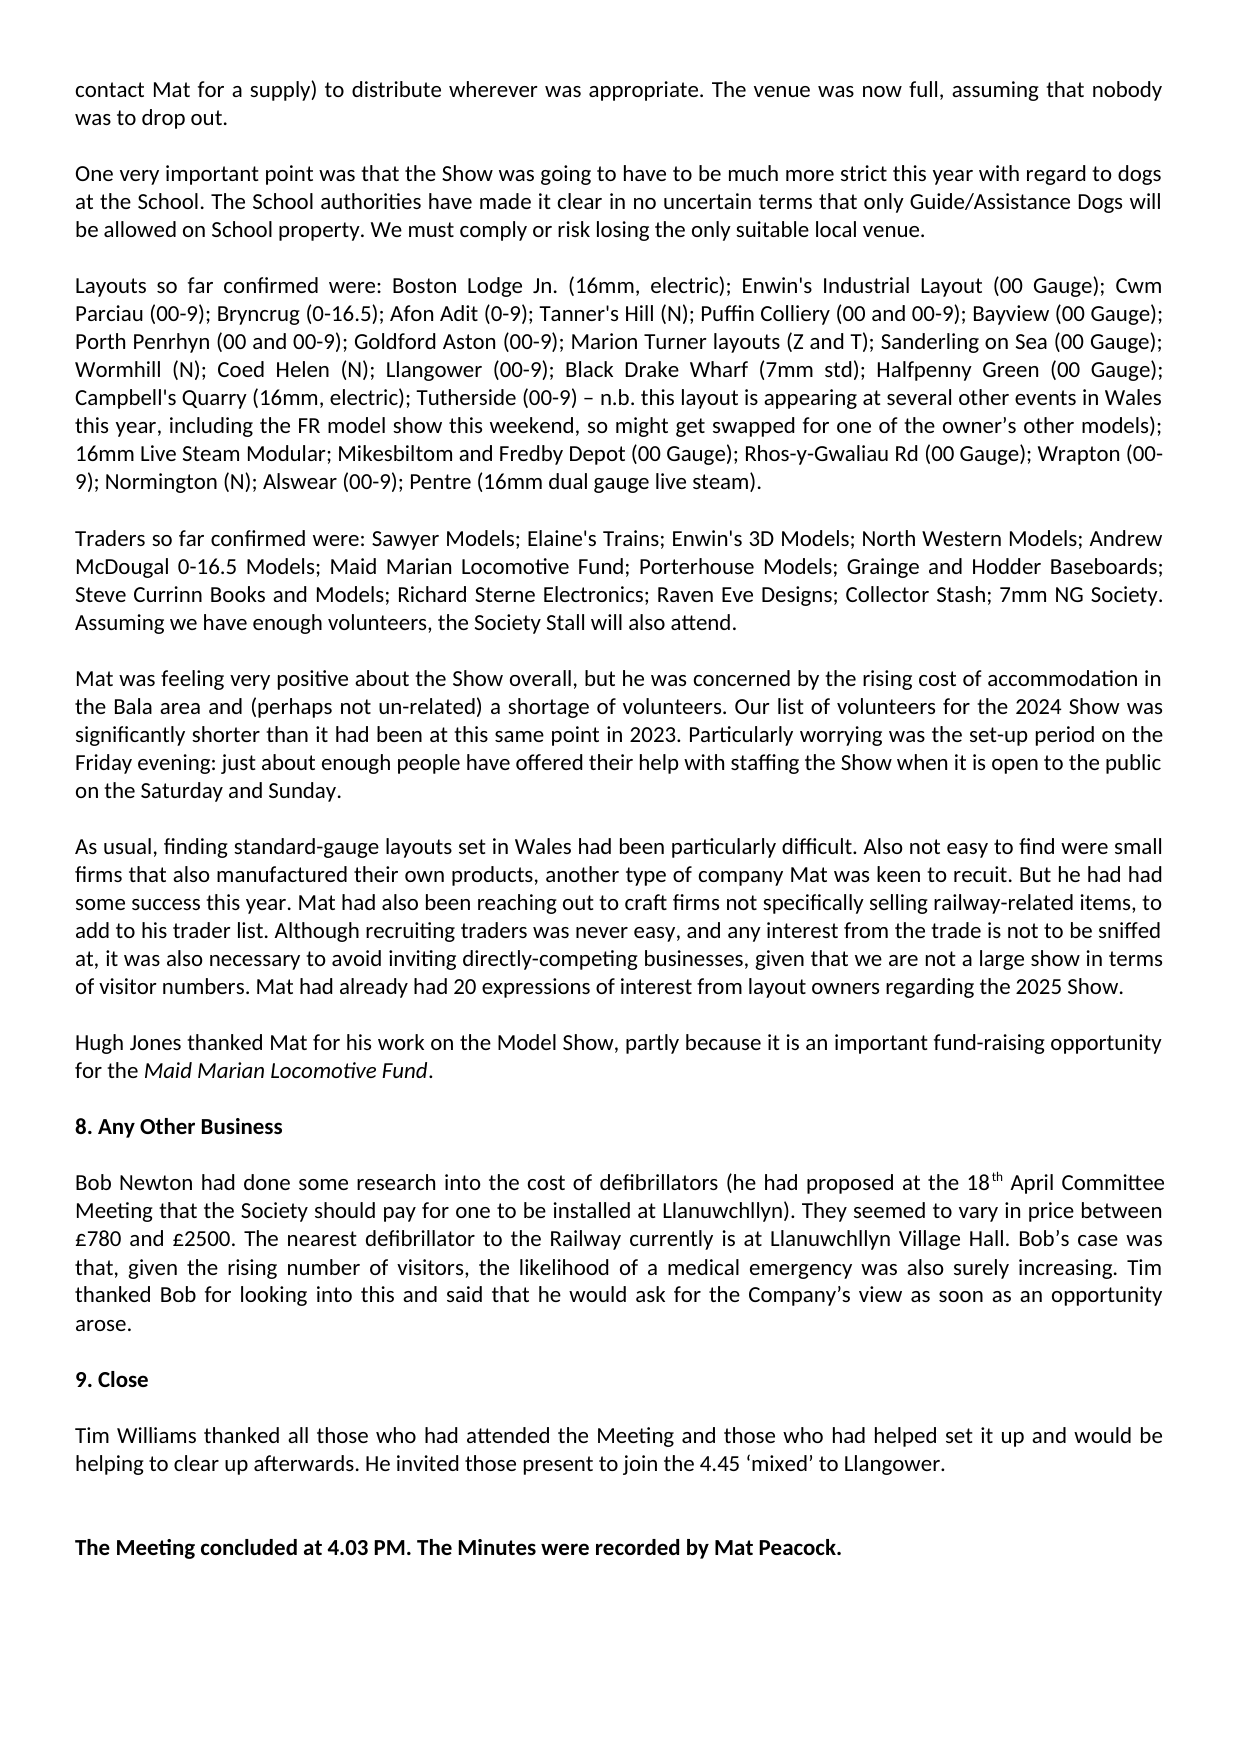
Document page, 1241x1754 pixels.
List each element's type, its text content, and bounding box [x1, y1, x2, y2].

text Bob Newton had done some research into the cost of defibrillators (he had proposed at the 18th April Committee Meeting that the Society should pay for one to be installed at Llanuwchllyn). They seemed to vary in price between £780 and £2500. The nearest defibrillator to the Railway currently is at Llanuwchllyn Village Hall. Bob’s case was that, given the rising number of visitors, the likelihood of a medical emergency was also surely increasing. Tim thanked Bob for looking into this and said that he would ask for the Company’s view as soon as an opportunity arose. [75, 1168, 1165, 1337]
text 9. Close [75, 1365, 1165, 1393]
text As usual, finding standard-gauge layouts set in Wales had been particularly difficult. Also not easy to find were small firms that also manufactured their own products, another type of company Mat was keen to recuit. But he had had some success this year. Mat had also been reaching out to craft firms not specifically selling railway-related items, to add to his trader list. Although recruiting traders was never easy, and any interest from the trade is not to be sniffed at, it was also necessary to avoid inviting directly-competing businesses, given that we are not a large show in terms of visitor numbers. Mat had already had 20 expressions of interest from layout owners regarding the 2025 Show. [75, 832, 1165, 1000]
text One very important point was that the Show was going to have to be much more strict this year with regard to dogs at the School. The School authorities have made it clear in no uncertain terms that only Guide/Assistance Dogs will be allowed on School property. We must comply or risk losing the only suitable local venue. [75, 159, 1165, 243]
text Mat was feeling very positive about the Show overall, but he was concerned by the rising cost of accommodation in the Bala area and (perhaps not un-related) a shortage of volunteers. Our list of volunteers for the 2024 Show was significantly shorter than it had been at this same point in 2023. Particularly worrying was the set-up period on the Friday evening: just about enough people have offered their help with staffing the Show when it is open to the public on the Saturday and Sunday. [75, 664, 1165, 804]
text Hugh Jones thanked Mat for his work on the Model Show, partly because it is an important fund-raising opportunity for the Maid Marian Locomotive Fund. [75, 1028, 1165, 1084]
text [75, 75, 1165, 131]
text Layouts so far confirmed were: Boston Lodge Jn. (16mm, electric); Enwin's Industrial Layout (00 Gauge); Cwm Parciau (00-9); Bryncrug (0-16.5); Afon Adit (0-9); Tanner's Hill (N); Puffin Colliery (00 and 00-9); Bayview (00 Gauge); Porth Penrhyn (00 and 00-9); Goldford Aston (00-9); Marion Turner layouts (Z and T); Sanderling on Sea (00 Gauge); Wormhill (N); Coed Helen (N); Llangower (00-9); Black Drake Wharf (7mm std); Halfpenny Green (00 Gauge); Campbell's Quarry (16mm, electric); Tutherside (00-9) – n.b. this layout is appearing at several other events in Wales this year, including the FR model show this weekend, so might get swapped for one of the owner’s other models); 16mm Live Steam Modular; Mikesbiltom and Fredby Depot (00 Gauge); Rhos-y-Gwaliau Rd (00 Gauge); Wrapton (00-9); Normington (N); Alswear (00-9); Pentre (16mm dual gauge live steam). [75, 271, 1165, 495]
text 8. Any Other Business [75, 1112, 1165, 1141]
text The Meeting concluded at 4.03 PM. The Minutes were recorded by Mat Peacock. [75, 1533, 1165, 1561]
text Traders so far confirmed were: Sawyer Models; Elaine's Trains; Enwin's 3D Models; North Western Models; Andrew McDougal 0-16.5 Models; Maid Marian Locomotive Fund; Porterhouse Models; Grainge and Hodder Baseboards; Steve Currinn Books and Models; Richard Sterne Electronics; Raven Eve Designs; Collector Stash; 7mm NG Society. Assuming we have enough volunteers, the Society Stall will also attend. [75, 524, 1165, 636]
text Tim Williams thanked all those who had attended the Meeting and those who had helped set it up and would be helping to clear up afterwards. He invited those present to join the 4.45 ‘mixed’ to Llangower. [75, 1421, 1165, 1477]
